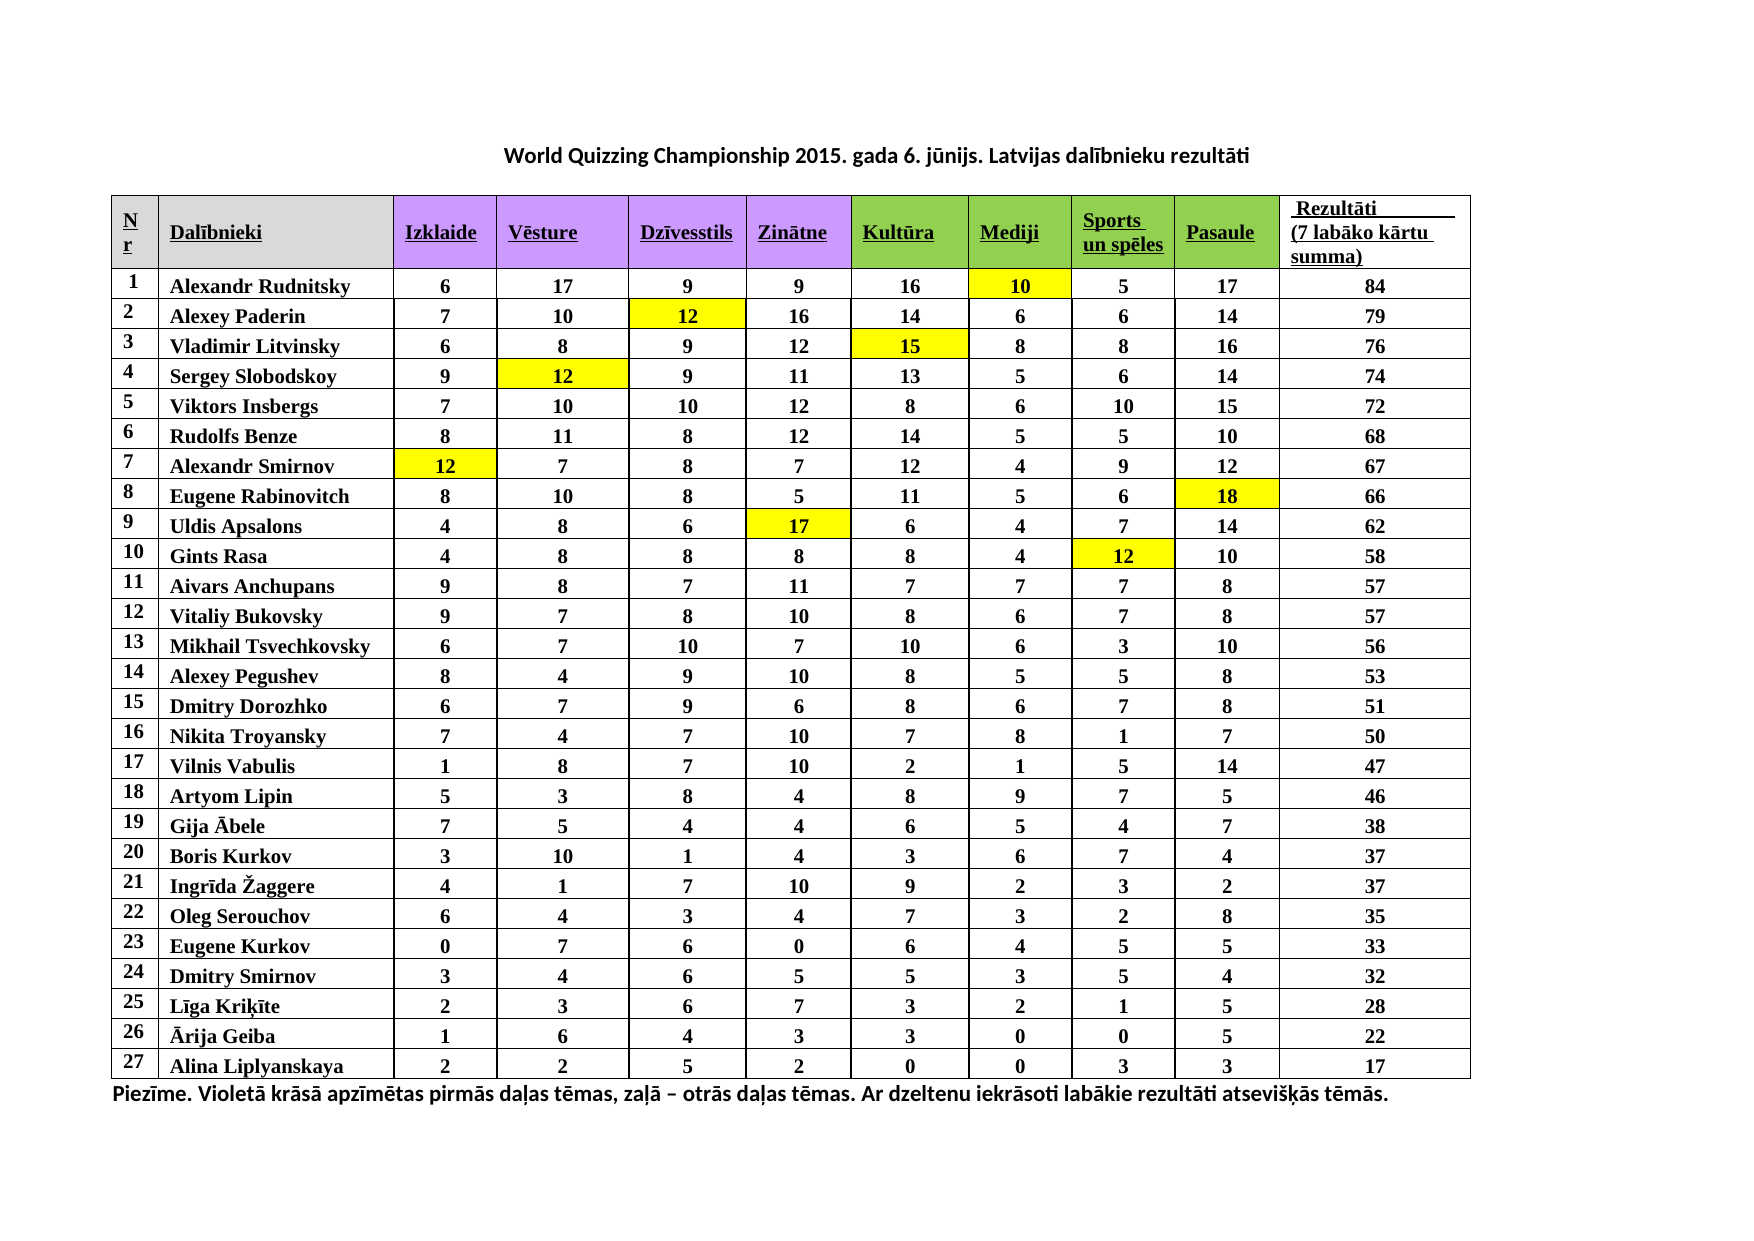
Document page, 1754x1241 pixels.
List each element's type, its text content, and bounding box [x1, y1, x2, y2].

table_cell Nikita Troyansky [159, 719, 393, 748]
table_cell 10 [747, 659, 850, 688]
table_cell 4 [498, 959, 628, 988]
table_cell 6 [852, 509, 968, 538]
table_cell 8 [852, 389, 968, 418]
table_cell 46 [1280, 779, 1470, 808]
table_cell 4 [630, 1019, 745, 1048]
table_cell 12 [1073, 539, 1174, 568]
table_cell 1 [630, 839, 745, 868]
table_cell 3 [112, 329, 158, 358]
table_cell 17 [112, 749, 158, 778]
table_cell 7 [970, 569, 1071, 598]
table_cell 7 [498, 629, 628, 658]
table_cell 1 [1073, 989, 1174, 1018]
table_cell 14 [1176, 299, 1279, 328]
table_cell 8 [630, 479, 745, 508]
table_cell 14 [1176, 509, 1279, 538]
table_cell 8 [395, 419, 496, 448]
table_cell 9 [1073, 449, 1174, 478]
table_cell 4 [970, 509, 1071, 538]
table_cell 8 [852, 689, 968, 718]
table_cell 8 [1176, 569, 1279, 598]
table_cell 8 [498, 749, 628, 778]
table_cell Oleg Serouchov [159, 899, 393, 928]
table_cell 22 [1280, 1019, 1470, 1048]
table_cell 11 [747, 569, 850, 598]
table_cell 6 [970, 839, 1071, 868]
table_cell 3 [498, 779, 628, 808]
table_header Izklaide [394, 196, 496, 268]
table_cell 8 [747, 539, 850, 568]
table_cell 8 [1176, 599, 1279, 628]
table_cell 10 [498, 389, 628, 418]
table_cell 5 [970, 809, 1071, 838]
table_cell Artyom Lipin [159, 779, 393, 808]
table_cell 3 [970, 899, 1071, 928]
table_cell 8 [852, 659, 968, 688]
table_cell 7 [1176, 719, 1279, 748]
table_cell 3 [970, 959, 1071, 988]
table_cell 7 [1073, 509, 1174, 538]
table_cell 5 [970, 659, 1071, 688]
table_cell 12 [112, 599, 158, 628]
table_cell Rudolfs Benze [159, 419, 393, 448]
table_cell 8 [395, 659, 496, 688]
table_cell 6 [970, 689, 1071, 718]
text Piezīme. Violetā krāsā apzīmētas pirmās daļas tēmas, zaļā – otrās daļas tēmas. Ar dzeltenu iekrāsoti labākie rezultāti atsevišķās tēmās. [112, 1079, 1642, 1107]
table_cell Alina Liplyanskaya [159, 1049, 393, 1078]
table_cell 8 [1176, 659, 1279, 688]
table_cell 79 [1280, 299, 1470, 328]
table_cell 19 [112, 809, 158, 838]
table_cell Alexandr Rudnitsky [159, 269, 393, 298]
table_cell 9 [630, 689, 745, 718]
table_cell 37 [1280, 869, 1470, 898]
table_cell Boris Kurkov [159, 839, 393, 868]
table_cell Vladimir Litvinsky [159, 329, 393, 358]
table_cell 4 [970, 539, 1071, 568]
table_cell 6 [630, 929, 745, 958]
table_cell Ingrīda Žaggere [159, 869, 393, 898]
table_cell 12 [747, 329, 850, 358]
table_cell 5 [747, 479, 850, 508]
table_cell 9 [630, 659, 745, 688]
table_cell 10 [747, 719, 850, 748]
table_cell 74 [1280, 359, 1470, 388]
table_cell 27 [112, 1049, 158, 1078]
table_cell 11 [112, 569, 158, 598]
table_cell 51 [1280, 689, 1470, 718]
table_cell 4 [630, 809, 745, 838]
table_cell Gints Rasa [159, 539, 393, 568]
table_cell 3 [395, 839, 496, 868]
table_cell 11 [852, 479, 968, 508]
table_cell 4 [498, 899, 628, 928]
table_cell 12 [747, 419, 850, 448]
table_cell 84 [1280, 269, 1470, 298]
table_cell 0 [1073, 1019, 1174, 1048]
table_cell 66 [1280, 479, 1470, 508]
table_cell 8 [630, 779, 745, 808]
table_cell Ārija Geiba [159, 1019, 393, 1048]
table_cell 3 [395, 959, 496, 988]
table_cell 5 [395, 779, 496, 808]
table_cell 17 [1280, 1049, 1470, 1078]
table_cell 6 [395, 689, 496, 718]
table_cell 17 [747, 509, 850, 538]
table_cell 13 [852, 359, 968, 388]
table_cell Gija Ābele [159, 809, 393, 838]
table_cell 23 [112, 929, 158, 958]
table_cell 8 [498, 539, 628, 568]
table_cell 3 [1073, 629, 1174, 658]
table_cell 11 [498, 419, 628, 448]
table_cell 57 [1280, 569, 1470, 598]
table_cell 62 [1280, 509, 1470, 538]
table_cell 0 [395, 929, 496, 958]
table_cell 8 [498, 509, 628, 538]
table_cell 10 [1176, 419, 1279, 448]
table_header Mediji [969, 196, 1071, 268]
table_cell 2 [112, 299, 158, 328]
table_cell 3 [630, 899, 745, 928]
table_header Vēsture [497, 196, 628, 268]
table_cell 16 [852, 269, 968, 298]
table_cell Viktors Insbergs [159, 389, 393, 418]
table_cell 9 [852, 869, 968, 898]
table_cell 37 [1280, 839, 1470, 868]
table_cell 5 [1072, 269, 1174, 298]
table_cell 2 [970, 869, 1071, 898]
table_cell 5 [1176, 989, 1279, 1018]
table_cell 7 [630, 869, 745, 898]
table_cell Alexandr Smirnov [159, 449, 393, 478]
table_cell 8 [1073, 329, 1174, 358]
table_cell Vitaliy Bukovsky [159, 599, 393, 628]
table_cell 5 [1073, 749, 1174, 778]
table_cell 6 [395, 629, 496, 658]
table_cell 5 [970, 419, 1071, 448]
table_cell 12 [852, 449, 968, 478]
table_cell 1 [498, 869, 628, 898]
table_cell 6 [394, 269, 496, 298]
table_cell 0 [747, 929, 850, 958]
table_cell 10 [1073, 389, 1174, 418]
table_cell 6 [970, 599, 1071, 628]
table_cell 7 [747, 629, 850, 658]
table_cell 12 [498, 359, 628, 388]
table_cell 0 [852, 1049, 968, 1078]
table_cell 4 [395, 509, 496, 538]
table_cell Eugene Rabinovitch [159, 479, 393, 508]
text World Quizzing Championship 2015. gada 6. jūnijs. Latvijas dalībnieku rezultāti [112, 142, 1642, 170]
table_cell 1 [112, 269, 158, 298]
table_cell 50 [1280, 719, 1470, 748]
table_cell 4 [970, 449, 1071, 478]
table_cell 7 [395, 719, 496, 748]
table_cell 7 [852, 719, 968, 748]
table_cell 11 [747, 359, 850, 388]
table_cell 2 [1073, 899, 1174, 928]
table_cell 4 [112, 359, 158, 388]
table_cell 13 [112, 629, 158, 658]
table_cell 7 [630, 569, 745, 598]
table_cell 7 [1073, 689, 1174, 718]
table_cell 8 [630, 539, 745, 568]
table_cell 7 [630, 749, 745, 778]
table_cell 6 [970, 629, 1071, 658]
table_cell 3 [852, 989, 968, 1018]
table_cell 2 [747, 1049, 850, 1078]
table_cell 10 [498, 479, 628, 508]
table_cell 4 [395, 539, 496, 568]
table_cell 3 [852, 839, 968, 868]
table_cell 0 [970, 1019, 1071, 1048]
table_cell 7 [1073, 569, 1174, 598]
table_cell 6 [970, 299, 1071, 328]
table_cell 4 [1176, 839, 1279, 868]
table_cell 7 [852, 569, 968, 598]
table_cell 14 [852, 419, 968, 448]
table_cell 57 [1280, 599, 1470, 628]
table_cell 8 [1176, 899, 1279, 928]
table_cell 8 [970, 719, 1071, 748]
table_cell 12 [395, 449, 496, 478]
table_cell 5 [1176, 929, 1279, 958]
table_cell 2 [498, 1049, 628, 1078]
table_header Zinātne [747, 196, 851, 268]
table_cell 3 [1073, 869, 1174, 898]
table_cell 5 [1073, 419, 1174, 448]
table_cell 3 [1176, 1049, 1279, 1078]
table_cell 7 [852, 899, 968, 928]
table_cell 14 [852, 299, 968, 328]
table_cell 10 [969, 269, 1071, 298]
table_cell 10 [498, 839, 628, 868]
table_cell 10 [852, 629, 968, 658]
table_cell 5 [970, 359, 1071, 388]
table_cell 7 [1073, 839, 1174, 868]
table_cell 33 [1280, 929, 1470, 958]
table_cell 17 [497, 269, 628, 298]
table_cell 0 [970, 1049, 1071, 1078]
table_cell 8 [1176, 689, 1279, 718]
table_cell 7 [498, 929, 628, 958]
table_cell 7 [747, 989, 850, 1018]
table_cell Alexey Paderin [159, 299, 393, 328]
table_cell 15 [112, 689, 158, 718]
table_cell Aivars Anchupans [159, 569, 393, 598]
table_cell 5 [630, 1049, 745, 1078]
table_cell 68 [1280, 419, 1470, 448]
table_cell 28 [1280, 989, 1470, 1018]
table_cell 9 [395, 599, 496, 628]
table_cell 8 [395, 479, 496, 508]
table_cell 6 [1073, 479, 1174, 508]
table_cell Alexey Pegushev [159, 659, 393, 688]
table_cell 10 [747, 749, 850, 778]
table_cell Vilnis Vabulis [159, 749, 393, 778]
table_cell 7 [498, 689, 628, 718]
table_cell 6 [1073, 359, 1174, 388]
table_cell 9 [629, 269, 746, 298]
table_cell 26 [112, 1019, 158, 1048]
table_cell 6 [395, 329, 496, 358]
table_cell Mikhail Tsvechkovsky [159, 629, 393, 658]
table_cell 6 [630, 959, 745, 988]
table_header Rezultāti (7 labāko kārtu summa) [1280, 196, 1470, 268]
table_cell 5 [498, 809, 628, 838]
table_cell 10 [498, 299, 628, 328]
table_cell 56 [1280, 629, 1470, 658]
table_cell 2 [852, 749, 968, 778]
table_cell 10 [747, 869, 850, 898]
table_cell 67 [1280, 449, 1470, 478]
table_cell 15 [1176, 389, 1279, 418]
table_cell 6 [747, 689, 850, 718]
table_cell 5 [970, 479, 1071, 508]
table_cell 10 [747, 599, 850, 628]
table_cell 7 [395, 299, 496, 328]
table_cell 9 [395, 569, 496, 598]
table_cell 25 [112, 989, 158, 1018]
table_cell 2 [395, 1049, 496, 1078]
table_cell 3 [747, 1019, 850, 1048]
table_cell 6 [970, 389, 1071, 418]
table_cell 5 [1073, 959, 1174, 988]
table_header Kultūra [852, 196, 968, 268]
table_cell 9 [630, 359, 745, 388]
table_cell 8 [852, 599, 968, 628]
table_cell 2 [970, 989, 1071, 1018]
table_cell 8 [970, 329, 1071, 358]
table_cell 47 [1280, 749, 1470, 778]
table_cell 12 [630, 299, 745, 328]
table_cell 1 [970, 749, 1071, 778]
table_cell 9 [970, 779, 1071, 808]
table_cell 16 [747, 299, 850, 328]
table_cell 16 [1176, 329, 1279, 358]
table_cell 4 [747, 839, 850, 868]
table_cell 6 [112, 419, 158, 448]
table_cell 6 [630, 509, 745, 538]
table_cell 7 [1073, 599, 1174, 628]
table_cell 4 [498, 659, 628, 688]
table_cell 8 [112, 479, 158, 508]
table_header Dzīvesstils [629, 196, 746, 268]
table_cell 10 [630, 389, 745, 418]
table_cell 1 [395, 749, 496, 778]
table_cell 16 [112, 719, 158, 748]
table_header Nr [112, 196, 158, 268]
table_cell 76 [1280, 329, 1470, 358]
table_cell 22 [112, 899, 158, 928]
table_cell 7 [747, 449, 850, 478]
table_header Dalībnieki [159, 196, 393, 268]
table_cell 8 [630, 419, 745, 448]
table_cell 10 [112, 539, 158, 568]
table_cell 10 [1176, 629, 1279, 658]
table_cell 1 [1073, 719, 1174, 748]
table_cell 6 [395, 899, 496, 928]
table_cell 7 [395, 809, 496, 838]
table_cell 5 [1073, 659, 1174, 688]
table_cell 3 [1073, 1049, 1174, 1078]
table_cell 10 [630, 629, 745, 658]
table_cell 4 [970, 929, 1071, 958]
table_cell 18 [1176, 479, 1279, 508]
table_cell 4 [395, 869, 496, 898]
table_cell 7 [498, 449, 628, 478]
table_cell 7 [1176, 809, 1279, 838]
table_cell 7 [395, 389, 496, 418]
table_cell 4 [747, 779, 850, 808]
table_cell 8 [498, 329, 628, 358]
table_cell 5 [1073, 929, 1174, 958]
table_cell 72 [1280, 389, 1470, 418]
table_cell 35 [1280, 899, 1470, 928]
table_cell 4 [1176, 959, 1279, 988]
table_cell 9 [630, 329, 745, 358]
table_cell 4 [747, 899, 850, 928]
table_cell 5 [112, 389, 158, 418]
table_cell 8 [498, 569, 628, 598]
table_cell 10 [1176, 539, 1279, 568]
table_cell 2 [395, 989, 496, 1018]
table_cell 6 [498, 1019, 628, 1048]
table_cell 15 [852, 329, 968, 358]
table_cell 14 [1176, 359, 1279, 388]
table_cell 6 [630, 989, 745, 1018]
table_cell 24 [112, 959, 158, 988]
table_cell 8 [630, 599, 745, 628]
table_cell 9 [395, 359, 496, 388]
table_cell 3 [852, 1019, 968, 1048]
table_cell 9 [747, 269, 851, 298]
table_cell 1 [395, 1019, 496, 1048]
table_cell 20 [112, 839, 158, 868]
table_cell 18 [112, 779, 158, 808]
table_cell 4 [498, 719, 628, 748]
table_header Pasaule [1175, 196, 1279, 268]
table_cell 7 [498, 599, 628, 628]
table_cell 53 [1280, 659, 1470, 688]
table_cell 2 [1176, 869, 1279, 898]
table_cell 14 [112, 659, 158, 688]
table_cell 6 [1073, 299, 1174, 328]
table_cell 17 [1175, 269, 1279, 298]
table_cell 8 [852, 539, 968, 568]
table_cell Sergey Slobodskoy [159, 359, 393, 388]
table_cell 7 [1073, 779, 1174, 808]
table_cell 7 [112, 449, 158, 478]
table_header Sports un spēles [1072, 196, 1174, 268]
table_cell 5 [1176, 1019, 1279, 1048]
table_cell Eugene Kurkov [159, 929, 393, 958]
table_cell 58 [1280, 539, 1470, 568]
table_cell 38 [1280, 809, 1470, 838]
table_cell 32 [1280, 959, 1470, 988]
table_cell 5 [852, 959, 968, 988]
table_cell 9 [112, 509, 158, 538]
table_cell Uldis Apsalons [159, 509, 393, 538]
table_cell 8 [852, 779, 968, 808]
table_cell 8 [630, 449, 745, 478]
table_cell Līga Kriķīte [159, 989, 393, 1018]
table_cell 6 [852, 809, 968, 838]
table_cell 14 [1176, 749, 1279, 778]
table_cell 7 [630, 719, 745, 748]
table_cell Dmitry Smirnov [159, 959, 393, 988]
table_cell 5 [747, 959, 850, 988]
table_cell 6 [852, 929, 968, 958]
table_cell 12 [747, 389, 850, 418]
table_cell 3 [498, 989, 628, 1018]
table_cell 12 [1176, 449, 1279, 478]
table_cell 5 [1176, 779, 1279, 808]
table_cell Dmitry Dorozhko [159, 689, 393, 718]
table_cell 4 [1073, 809, 1174, 838]
table_cell 4 [747, 809, 850, 838]
table_cell 21 [112, 869, 158, 898]
